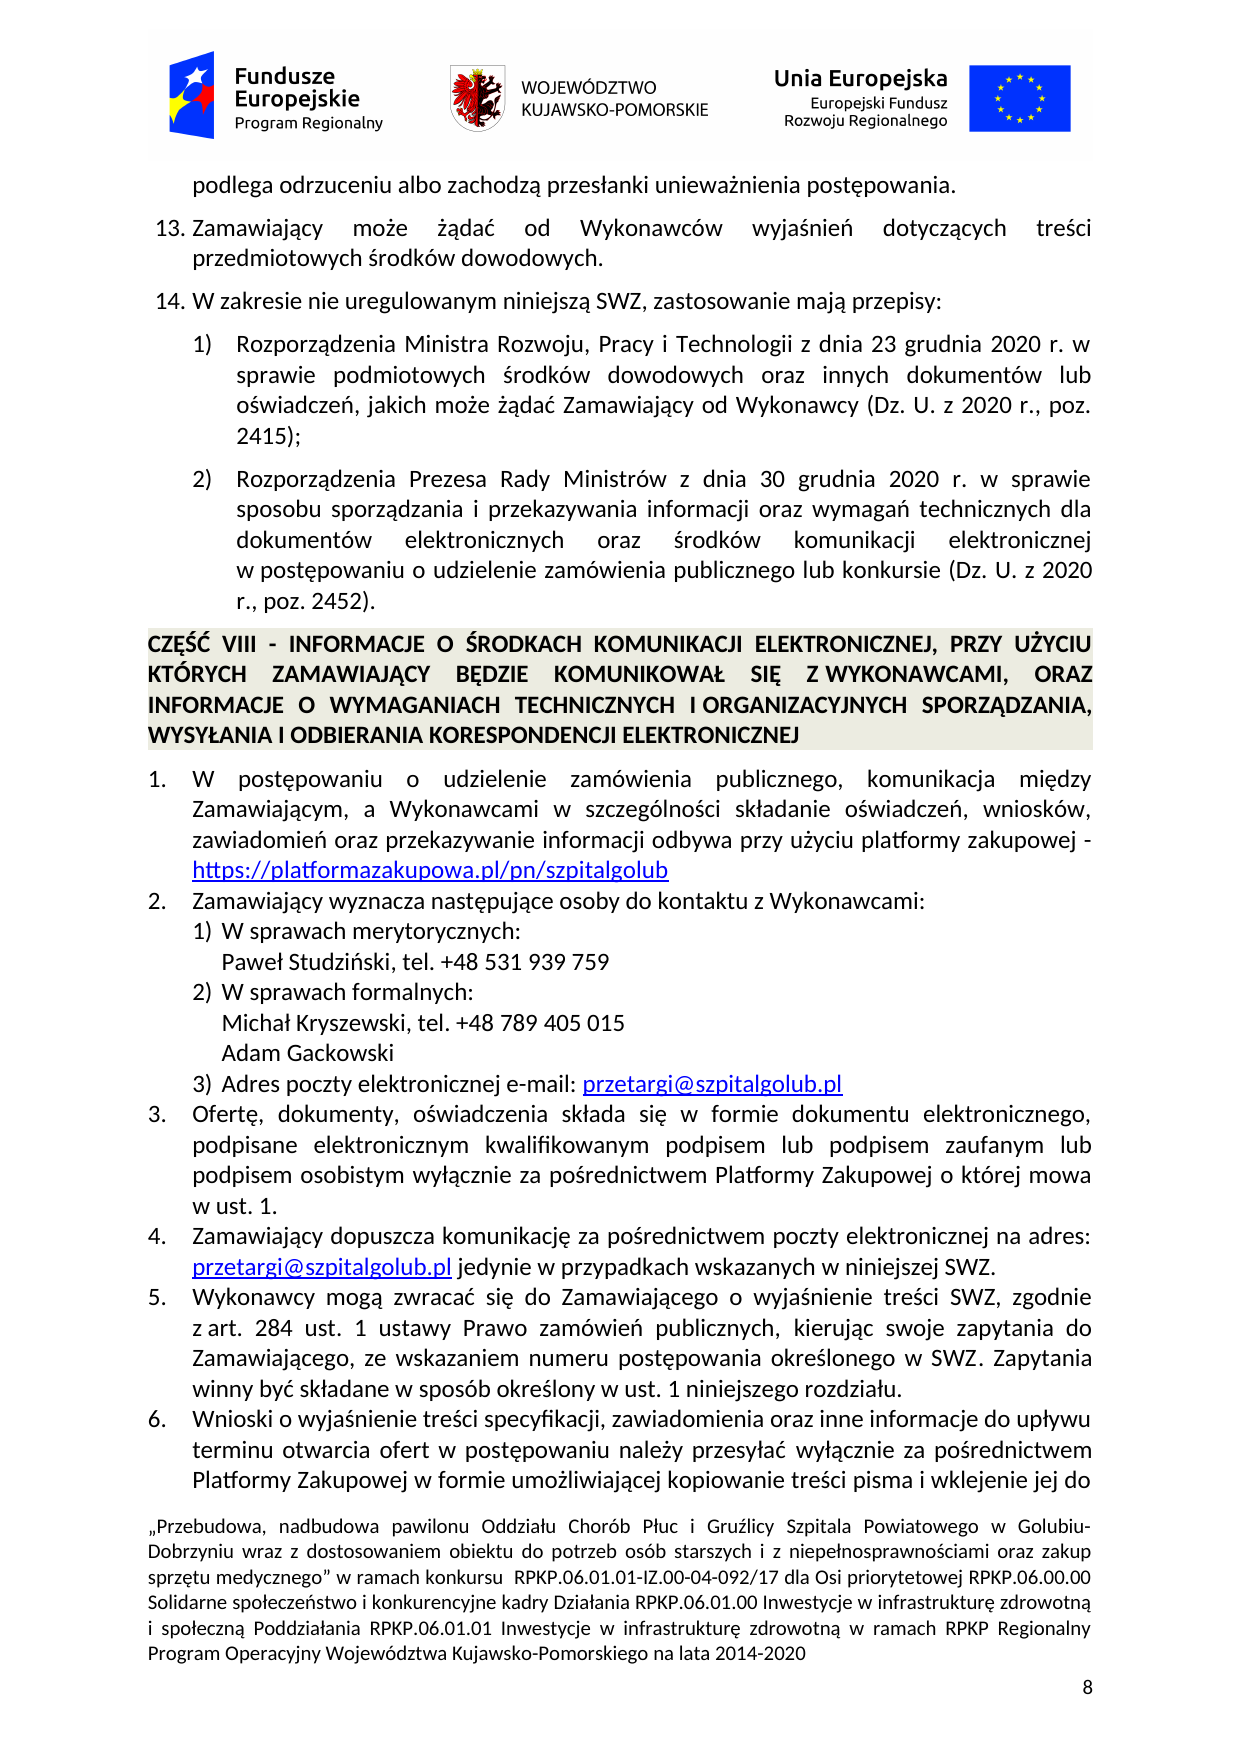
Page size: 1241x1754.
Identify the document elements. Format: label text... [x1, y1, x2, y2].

list Zamawiający wyznacza następujące osoby do kontaktu z Wykonawcami: [148, 885, 1093, 915]
picture [147, 29, 1093, 161]
list W postępowaniu o udzielenie zamówienia publicznego, komunikacja między Zamawiającym, a Wykonawcami w szczególności składanie oświadczeń, wniosków, zawiadomień oraz przekazywanie informacji odbywa przy użyciu platformy zakupowej - https://platformazakupowa.pl/pn/szpitalgolub [148, 763, 1093, 885]
list Zamawiający dopuszcza komunikację za pośrednictwem poczty elektronicznej na adres: przetargi@szpitalgolub.pl jedynie w przypadkach wskazanych w niniejszej SWZ. [148, 1221, 1093, 1282]
list Wykonawcy mogą zwracać się do Zamawiającego o wyjaśnienie treści SWZ, zgodnie z art. 284 ust. 1 ustawy Prawo zamówień publicznych, kierując swoje zapytania do Zamawiającego, ze wskazaniem numeru postępowania określonego w SWZ. Zapytania winny być składane w sposób określony w ust. 1 niniejszego rozdziału. [148, 1282, 1093, 1404]
list W sprawach merytorycznych: [192, 915, 1093, 946]
text Adam Gackowski [221, 1037, 1093, 1068]
list W zakresie nie uregulowanym niniejszą SWZ, zastosowanie mają przepisy: [154, 285, 1093, 316]
text Michał Kryszewski, tel. +48 789 405 015 [221, 1007, 1093, 1037]
text CZĘŚĆ VIII - INFORMACJE O ŚRODKACH KOMUNIKACJI ELEKTRONICZNEJ, PRZY UŻYCIU KTÓRYCH ZAMAWIAJĄCY BĘDZIE KOMUNIKOWAŁ SIĘ Z WYKONAWCAMI, ORAZ INFORMACJE O WYMAGANIACH TECHNICZNYCH I ORGANIZACYJNYCH SPORZĄDZANIA, WYSYŁANIA I ODBIERANIA KORESPONDENCJI ELEKTRONICZNEJ [148, 628, 1093, 750]
list Adres poczty elektronicznej e-mail: przetargi@szpitalgolub.pl [192, 1068, 1093, 1098]
list Rozporządzenia Ministra Rozwoju, Pracy i Technologii z dnia 23 grudnia 2020 r. w sprawie podmiotowych środków dowodowych oraz innych dokumentów lub oświadczeń, jakich może żądać Zamawiający od Wykonawcy (Dz. U. z 2020 r., poz. 2415); [192, 328, 1093, 451]
list Zamawiający może żądać od Wykonawców wyjaśnień dotyczących treści przedmiotowych środków dowodowych. [154, 212, 1093, 273]
list Rozporządzenia Prezesa Rady Ministrów z dnia 30 grudnia 2020 r. w sprawie sposobu sporządzania i przekazywania informacji oraz wymagań technicznych dla dokumentów elektronicznych oraz środków komunikacji elektronicznej w postępowaniu o udzielenie zamówienia publicznego lub konkursie (Dz. U. z 2020 r., poz. 2452). [192, 463, 1093, 616]
list W sprawach formalnych: [192, 976, 1093, 1007]
list Paweł Studziński, tel. +48 531 939 759 [221, 946, 1093, 976]
list Ofertę, dokumenty, oświadczenia składa się w formie dokumentu elektronicznego, podpisane elektronicznym kwalifikowanym podpisem lub podpisem zaufanym lub podpisem osobistym wyłącznie za pośrednictwem Platformy Zakupowej o której mowa w ust. 1. [148, 1098, 1093, 1221]
